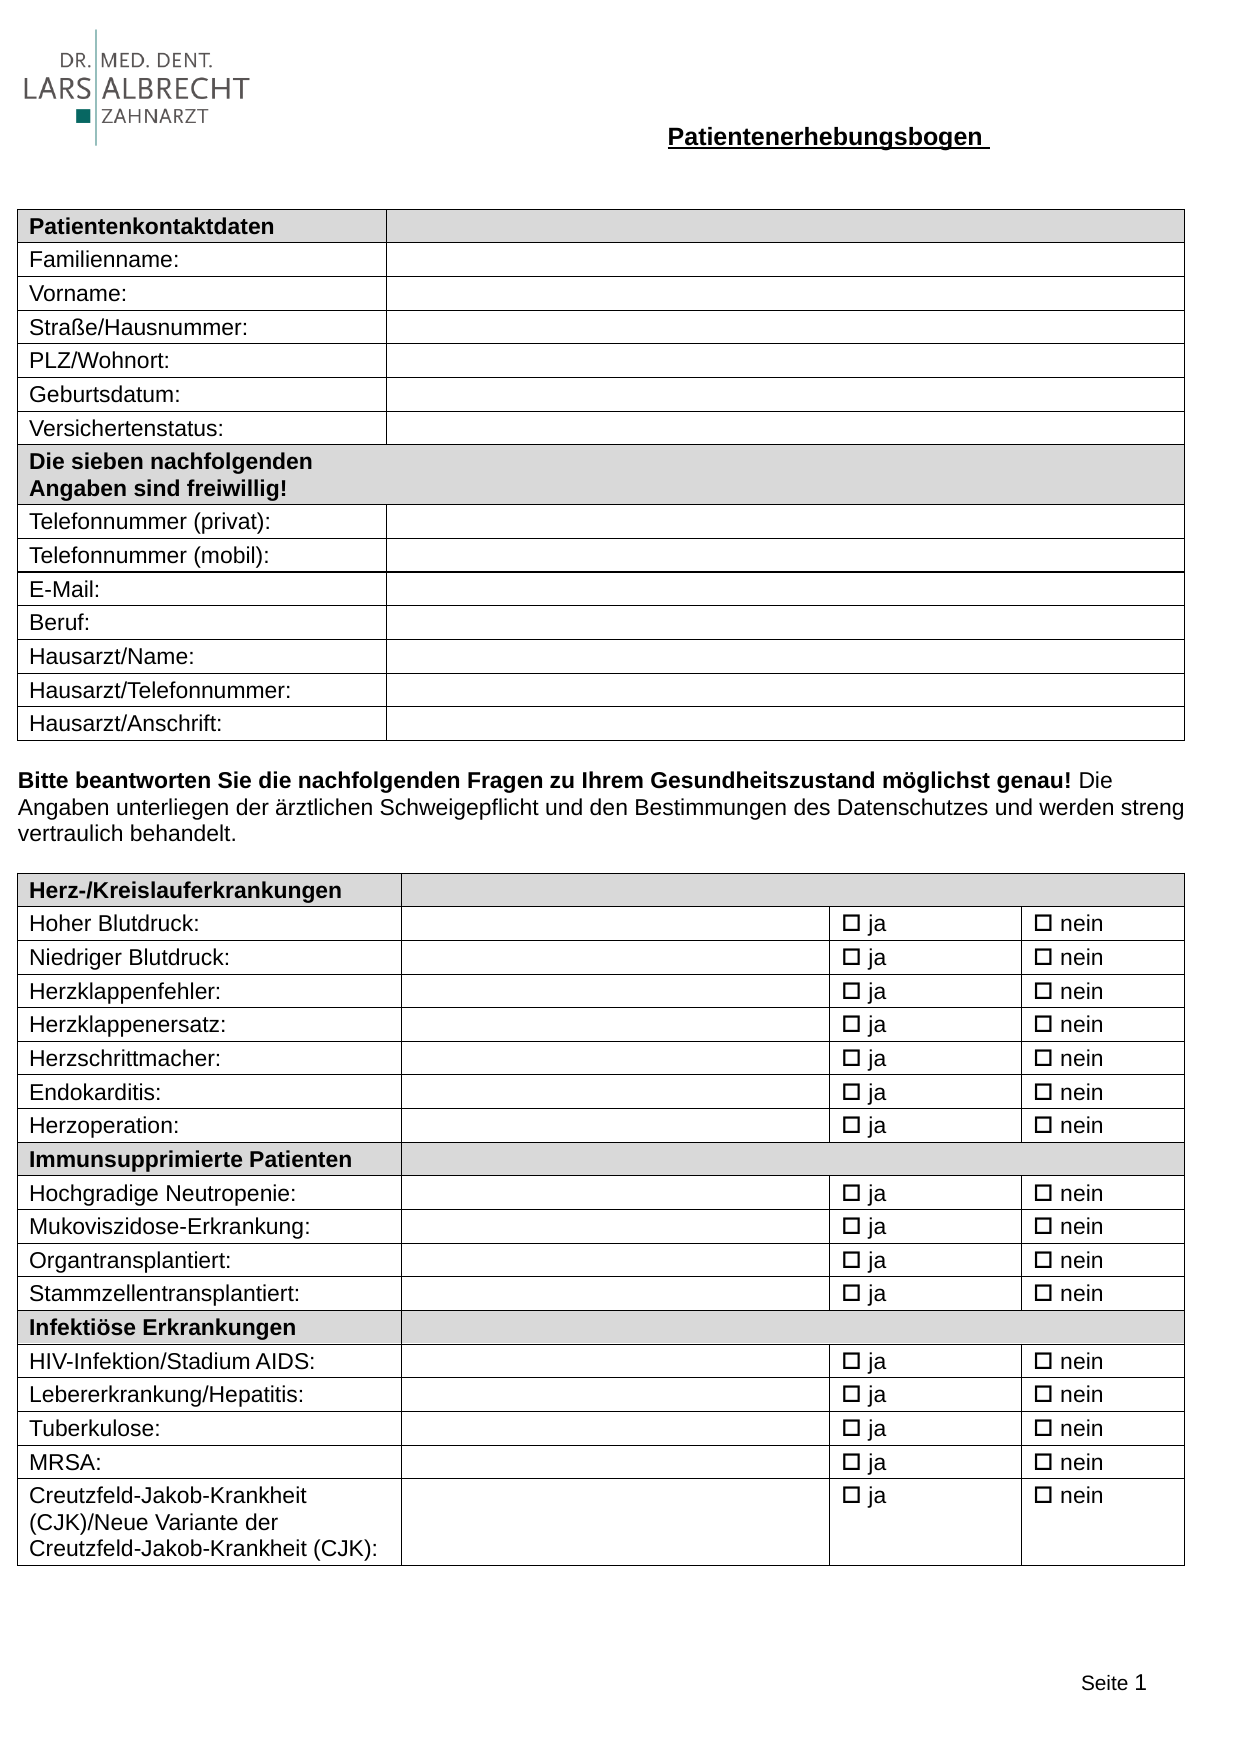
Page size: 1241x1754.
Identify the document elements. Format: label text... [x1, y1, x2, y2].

table_cell [387, 539, 697, 571]
table_cell nein [1022, 1479, 1184, 1564]
table_cell ja [830, 1345, 1021, 1377]
table_cell ja [830, 1378, 1021, 1411]
table_cell Lebererkrankung/Hepatitis: [18, 1378, 401, 1411]
table_cell nein [1022, 907, 1184, 940]
table_cell [402, 1311, 830, 1343]
table_cell Versichertenstatus: [18, 412, 386, 444]
table_cell Hausarzt/Telefonnummer: [18, 674, 386, 706]
table_cell HIV-Infektion/Stadium AIDS: [18, 1345, 401, 1377]
table_cell [402, 1042, 829, 1074]
table_header [387, 210, 697, 242]
table_cell Beruf: [18, 606, 386, 639]
table_cell nein [1022, 1042, 1184, 1074]
table_cell [1022, 1143, 1184, 1175]
table_cell [402, 1345, 829, 1377]
table_cell [387, 243, 697, 276]
table_cell [402, 975, 829, 1007]
table_cell nein [1022, 1277, 1184, 1310]
table_cell [697, 606, 1184, 639]
table_cell [1022, 1311, 1184, 1343]
table_cell [830, 1143, 1022, 1175]
table_cell nein [1022, 1008, 1184, 1041]
table_cell [387, 412, 697, 444]
table_cell MRSA: [18, 1446, 401, 1478]
table_cell [697, 539, 1184, 571]
table_cell Hausarzt/Name: [18, 640, 386, 672]
table_cell ja [830, 975, 1021, 1007]
table_cell [830, 1311, 1022, 1343]
table_header Patientenkontaktdaten [18, 210, 386, 242]
table_cell [697, 243, 1184, 276]
table_cell nein [1022, 1345, 1184, 1377]
table_cell [697, 640, 1184, 672]
table_cell Niedriger Blutdruck: [18, 941, 401, 973]
table_cell [387, 573, 697, 605]
table_cell Hoher Blutdruck: [18, 907, 401, 940]
table_cell nein [1022, 941, 1184, 973]
table_cell Hausarzt/Anschrift: [18, 707, 386, 740]
table_cell ja [830, 1479, 1021, 1564]
table_cell nein [1022, 1176, 1184, 1209]
table_cell Infektiöse Erkrankungen [18, 1311, 401, 1343]
table_cell [402, 1075, 829, 1108]
picture [17, 29, 254, 146]
text Bitte beantworten Sie die nachfolgenden Fragen zu Ihrem Gesundheitszustand möglichst genau! Die Angaben unterliegen der ärztlichen Schweigepflicht und den Bestimmungen des Datenschutzes und werden streng vertraulich behandelt. [18, 767, 1196, 846]
table_cell Herzklappenfehler: [18, 975, 401, 1007]
table_cell [402, 1210, 829, 1243]
table_cell E-Mail: [18, 573, 386, 605]
table_cell [697, 344, 1184, 377]
table_cell [387, 707, 697, 740]
table_cell [697, 277, 1184, 309]
table_cell Endokarditis: [18, 1075, 401, 1108]
table_cell nein [1022, 1412, 1184, 1444]
table_cell Immunsupprimierte Patienten [18, 1143, 401, 1175]
table_cell nein [1022, 1244, 1184, 1276]
table_cell [402, 1446, 829, 1478]
table_cell [387, 277, 697, 309]
table_cell ja [830, 1244, 1021, 1276]
table_cell Familienname: [18, 243, 386, 276]
table_header [402, 874, 830, 906]
table_cell [402, 1479, 829, 1564]
table_cell [402, 1109, 829, 1142]
table_cell nein [1022, 1210, 1184, 1243]
table_cell Creutzfeld-Jakob-Krankheit (CJK)/Neue Variante der Creutzfeld-Jakob-Krankheit (CJK): [18, 1479, 401, 1564]
table_cell ja [830, 1210, 1021, 1243]
table_cell [697, 505, 1184, 538]
table_cell Organtransplantiert: [18, 1244, 401, 1276]
table_cell Die sieben nachfolgenden Angaben sind freiwillig! [18, 445, 387, 504]
table_cell [697, 674, 1184, 706]
table_cell Telefonnummer (privat): [18, 505, 386, 538]
table_cell nein [1022, 1075, 1184, 1108]
table_cell Geburtsdatum: [18, 378, 386, 411]
table_cell [387, 445, 1184, 504]
table_header Herz-/Kreislauferkrankungen [18, 874, 401, 906]
table_cell [402, 1378, 829, 1411]
table_cell nein [1022, 1446, 1184, 1478]
table_cell ja [830, 1446, 1021, 1478]
table_header [1022, 874, 1184, 906]
table_cell Herzoperation: [18, 1109, 401, 1142]
table_cell [697, 573, 1184, 605]
table_cell ja [830, 1412, 1021, 1444]
table_cell Mukoviszidose-Erkrankung: [18, 1210, 401, 1243]
table_cell PLZ/Wohnort: [18, 344, 386, 377]
table_cell Herzklappenersatz: [18, 1008, 401, 1041]
table_cell ja [830, 1008, 1021, 1041]
table_cell nein [1022, 1378, 1184, 1411]
table_cell [402, 1143, 830, 1175]
table_header [830, 874, 1022, 906]
table_cell [387, 505, 697, 538]
table_cell [402, 1412, 829, 1444]
table_cell [387, 311, 697, 343]
table_cell [402, 941, 829, 973]
table_cell [402, 1176, 829, 1209]
table_cell [697, 412, 1184, 444]
table_cell Tuberkulose: [18, 1412, 401, 1444]
table_cell Hochgradige Neutropenie: [18, 1176, 401, 1209]
table_cell ja [830, 1277, 1021, 1310]
table_cell ja [830, 1176, 1021, 1209]
table_cell [402, 1244, 829, 1276]
table_cell [697, 707, 1184, 740]
table_cell ja [830, 1042, 1021, 1074]
table_cell Stammzellentransplantiert: [18, 1277, 401, 1310]
table_cell ja [830, 941, 1021, 973]
table_cell nein [1022, 1109, 1184, 1142]
table_cell [402, 1008, 829, 1041]
table_cell [387, 640, 697, 672]
table_cell [697, 378, 1184, 411]
table_cell [387, 606, 697, 639]
table_cell [697, 311, 1184, 343]
text Patientenerhebungsbogen [18, 29, 1196, 151]
table_cell [387, 344, 697, 377]
table_cell ja [830, 907, 1021, 940]
table_cell Telefonnummer (mobil): [18, 539, 386, 571]
table_cell Straße/Hausnummer: [18, 311, 386, 343]
table_cell [387, 674, 697, 706]
table_cell [402, 1277, 829, 1310]
table_cell ja [830, 1109, 1021, 1142]
table_header [697, 210, 1184, 242]
table_cell ja [830, 1075, 1021, 1108]
table_cell nein [1022, 975, 1184, 1007]
table_cell [387, 378, 697, 411]
table_cell Vorname: [18, 277, 386, 309]
table_cell [402, 907, 829, 940]
table_cell Herzschrittmacher: [18, 1042, 401, 1074]
